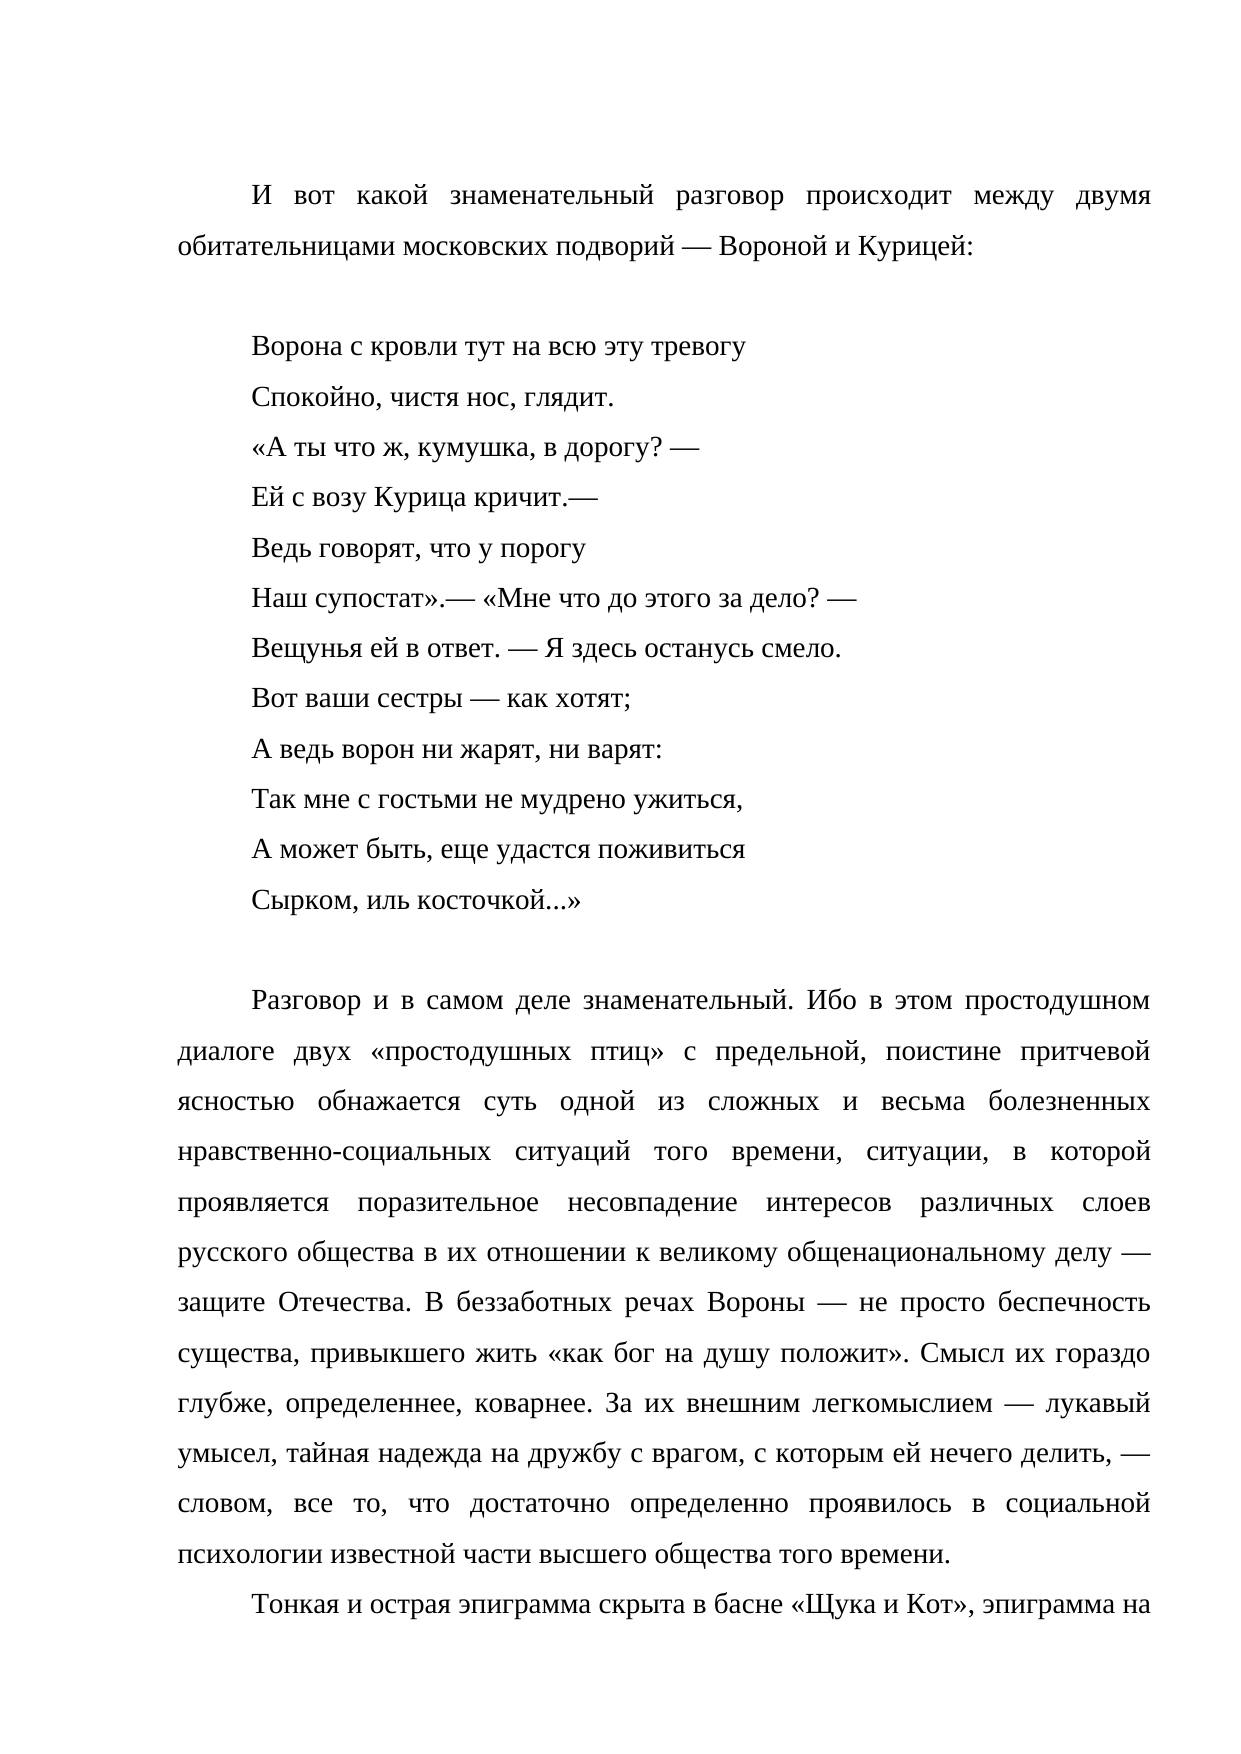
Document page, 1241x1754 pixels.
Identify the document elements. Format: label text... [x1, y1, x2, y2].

text Ведь говорят, что у порогу [177, 530, 1152, 563]
text Ей с возу Курица кричит.— [177, 479, 1152, 513]
text Разговор и в самом деле знаменательный. Ибо в этом простодушном диалоге двух «простодушных птиц» с предельной, поистине притчевой ясностью обнажается суть одной из сложных и весьма болезненных нравственно-социальных ситуаций того времени, ситуации, в которой проявляется поразительное несовпадение интересов различных слоев русского общества в их отношении к великому общенациональному делу — защите Отечества. В беззаботных речах Вороны — не просто беспечность существа, привыкшего жить «как бог на душу положит». Смысл их гораздо глубже, определеннее, коварнее. За их внешним легкомыслием — лукавый умысел, тайная надежда на дружбу с врагом, с которым ей нечего делить, — словом, все то, что достаточно определенно проявилось в социальной психологии известной части высшего общества того времени. [177, 982, 1152, 1569]
text Сырком, иль косточкой...» [177, 882, 1152, 915]
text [177, 1586, 1152, 1620]
text А ведь ворон ни жарят, ни варят: [177, 731, 1152, 764]
text Спокойно, чистя нос, глядит. [177, 379, 1152, 412]
text Ворона с кровли тут на всю эту тревогу [177, 328, 1152, 362]
text Так мне с гостьми не мудрено ужиться, [177, 781, 1152, 815]
text Наш супостат».— «Мне что до этого за дело? — [177, 580, 1152, 613]
text А может быть, еще удастся поживиться [177, 832, 1152, 865]
text «А ты что ж, кумушка, в дорогу? — [177, 429, 1152, 463]
text Вещунья ей в ответ. — Я здесь останусь смело. [177, 630, 1152, 664]
text Вот ваши сестры — как хотят; [177, 681, 1152, 714]
text И вот какой знаменательный разговор происходит между двумя обитательницами московских подворий — Вороной и Курицей: [177, 177, 1152, 261]
